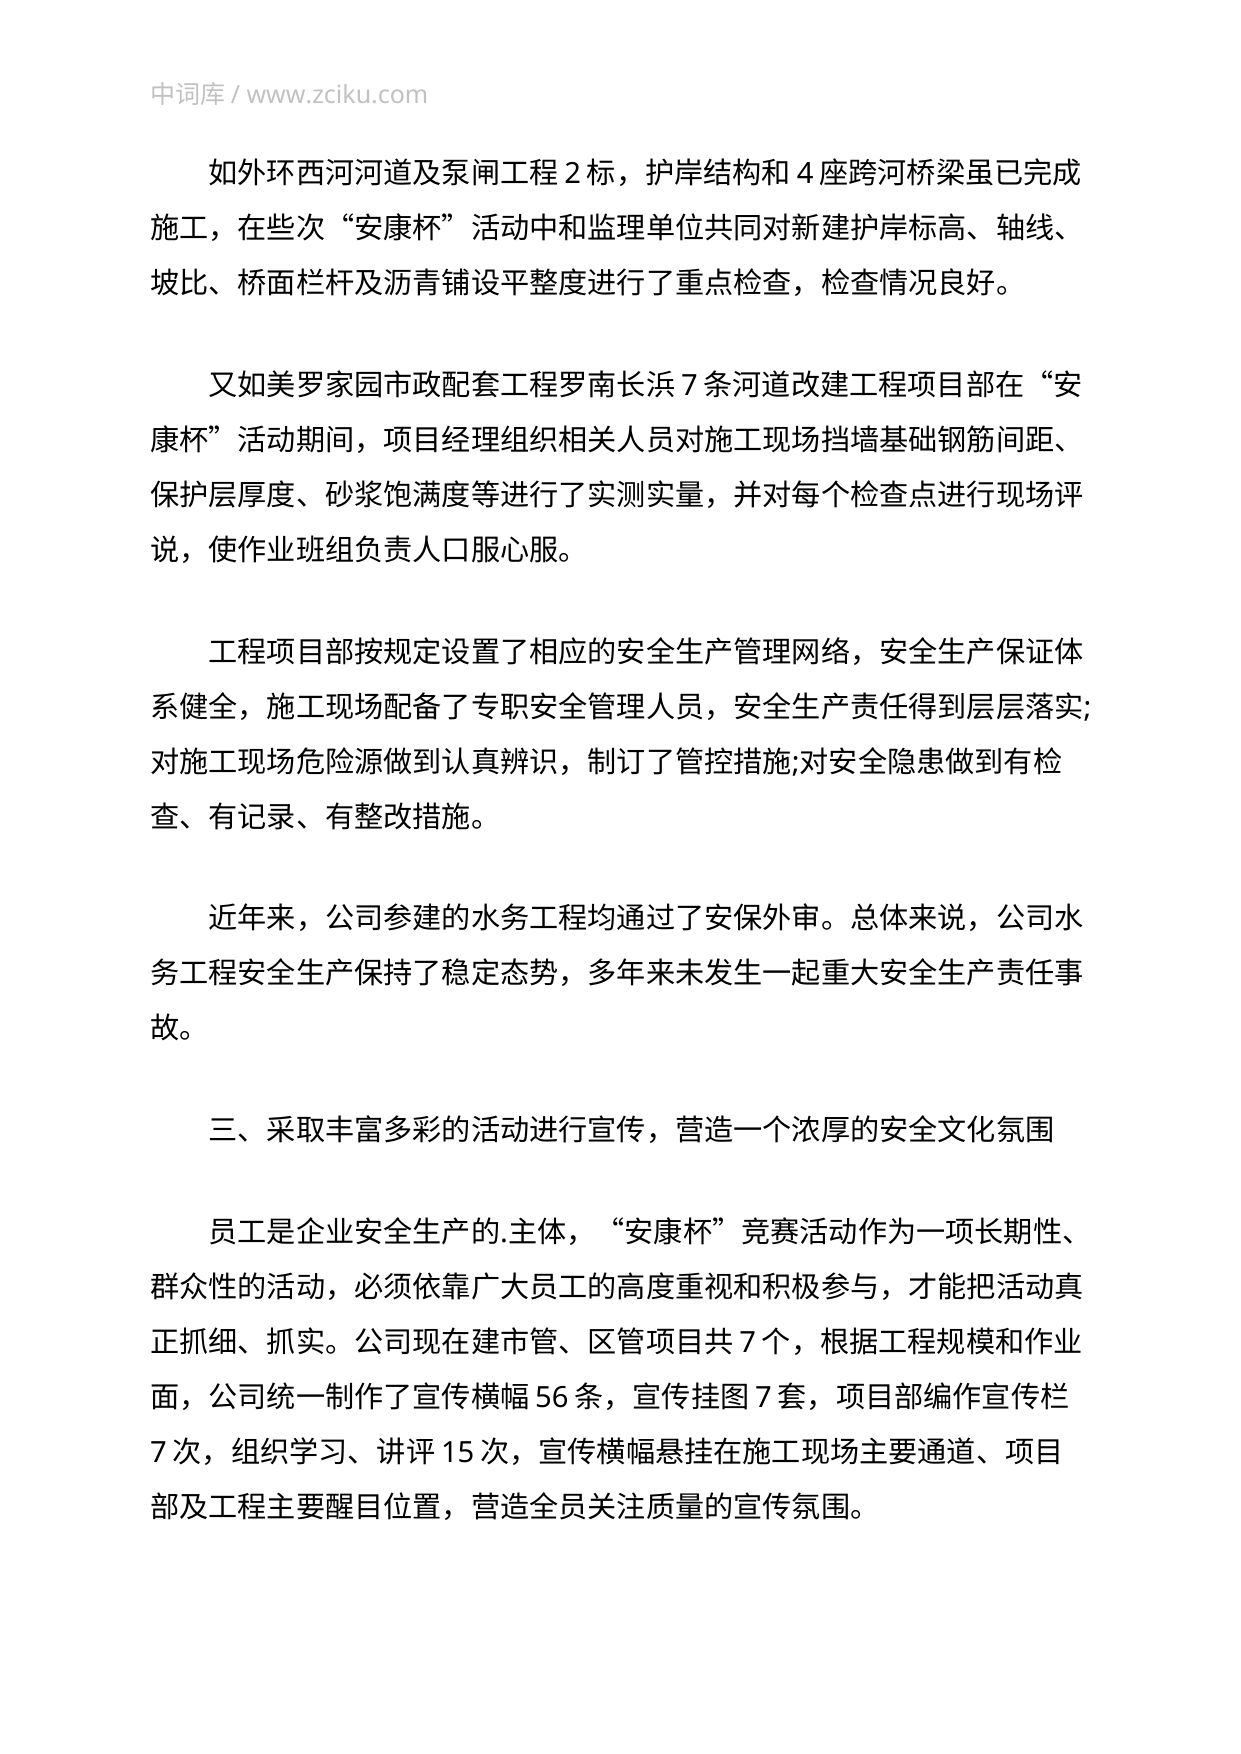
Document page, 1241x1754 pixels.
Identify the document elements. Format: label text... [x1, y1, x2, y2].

text 近年来，公司参建的水务工程均通过了安保外审。总体来说，公司水务工程安全生产保持了稳定态势，多年来未发生一起重大安全生产责任事故。 [150, 895, 1090, 1047]
text 又如美罗家园市政配套工程罗南长浜7条河道改建工程项目部在“安康杯”活动期间，项目经理组织相关人员对施工现场挡墙基础钢筋间距、保护层厚度、砂浆饱满度等进行了实测实量，并对每个检查点进行现场评说，使作业班组负责人口服心服。 [150, 362, 1090, 569]
text 三、采取丰富多彩的活动进行宣传，营造一个浓厚的安全文化氛围 [150, 1106, 1090, 1149]
text 工程项目部按规定设置了相应的安全生产管理网络，安全生产保证体系健全，施工现场配备了专职安全管理人员，安全生产责任得到层层落实;对施工现场危险源做到认真辨识，制订了管控措施;对安全隐患做到有检查、有记录、有整改措施。 [150, 628, 1090, 835]
text 员工是企业安全生产的.主体，“安康杯”竞赛活动作为一项长期性、群众性的活动，必须依靠广大员工的高度重视和积极参与，才能把活动真正抓细、抓实。公司现在建市管、区管项目共7个，根据工程规模和作业面，公司统一制作了宣传横幅56条，宣传挂图7套，项目部编作宣传栏7次，组织学习、讲评15次，宣传横幅悬挂在施工现场主要通道、项目部及工程主要醒目位置，营造全员关注质量的宣传氛围。 [150, 1208, 1090, 1525]
text 如外环西河河道及泵闸工程2标，护岸结构和4座跨河桥梁虽已完成施工，在些次“安康杯”活动中和监理单位共同对新建护岸标高、轴线、坡比、桥面栏杆及沥青铺设平整度进行了重点检查，检查情况良好。 [150, 150, 1090, 302]
